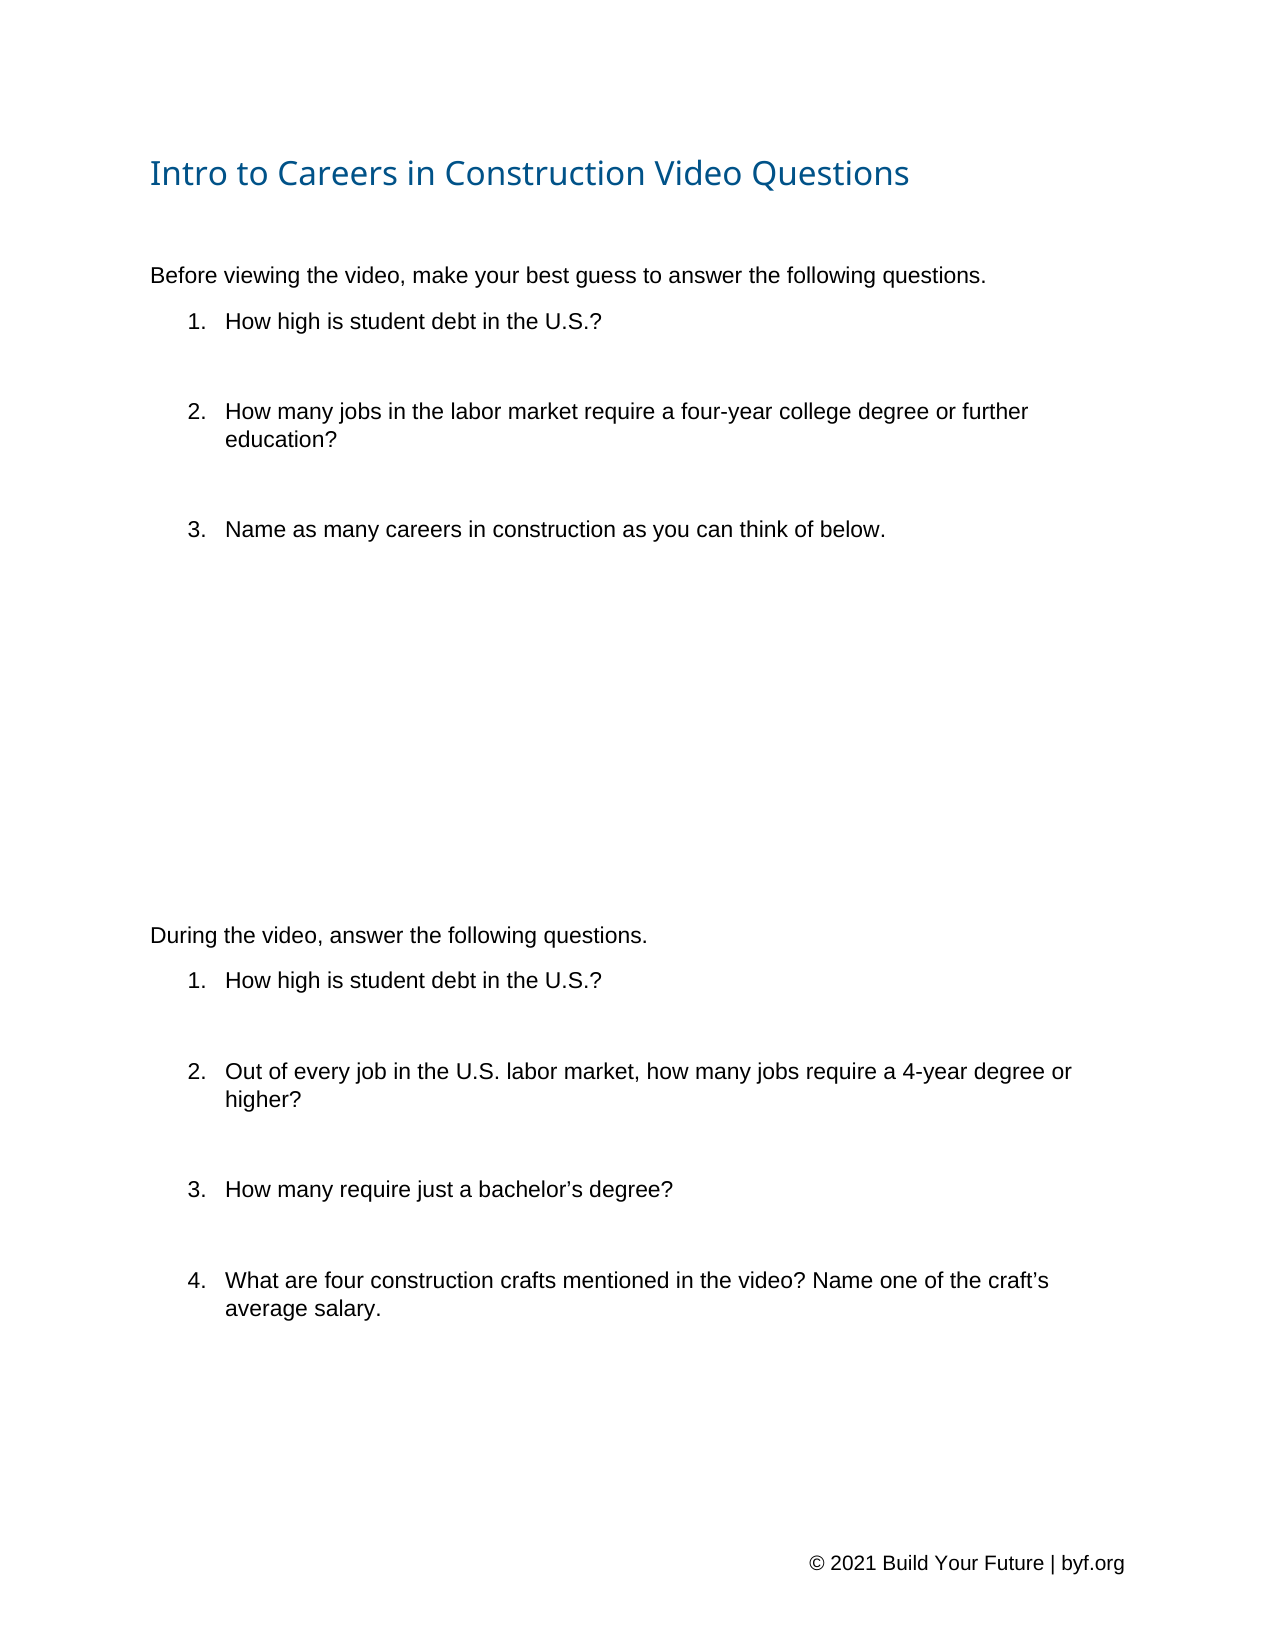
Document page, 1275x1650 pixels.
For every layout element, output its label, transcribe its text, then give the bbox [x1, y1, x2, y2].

list How high is student debt in the U.S.? [187, 308, 1125, 334]
text Before viewing the video, make your best guess to answer the following questions. [150, 262, 1125, 289]
list Out of every job in the U.S. labor market, how many jobs require a 4-year degree or higher? [187, 1058, 1125, 1112]
list Name as many careers in construction as you can think of below. [187, 516, 1125, 543]
list How many jobs in the labor market require a four-year college degree or further education? [187, 398, 1125, 453]
list What are four construction crafts mentioned in the video? Name one of the craft’s average salary. [187, 1267, 1125, 1321]
list How high is student debt in the U.S.? [187, 967, 1125, 994]
text During the video, answer the following questions. [150, 922, 1125, 949]
list How many require just a bachelor’s degree? [187, 1176, 1125, 1203]
text Intro to Careers in Construction Video Questions [150, 150, 1125, 195]
